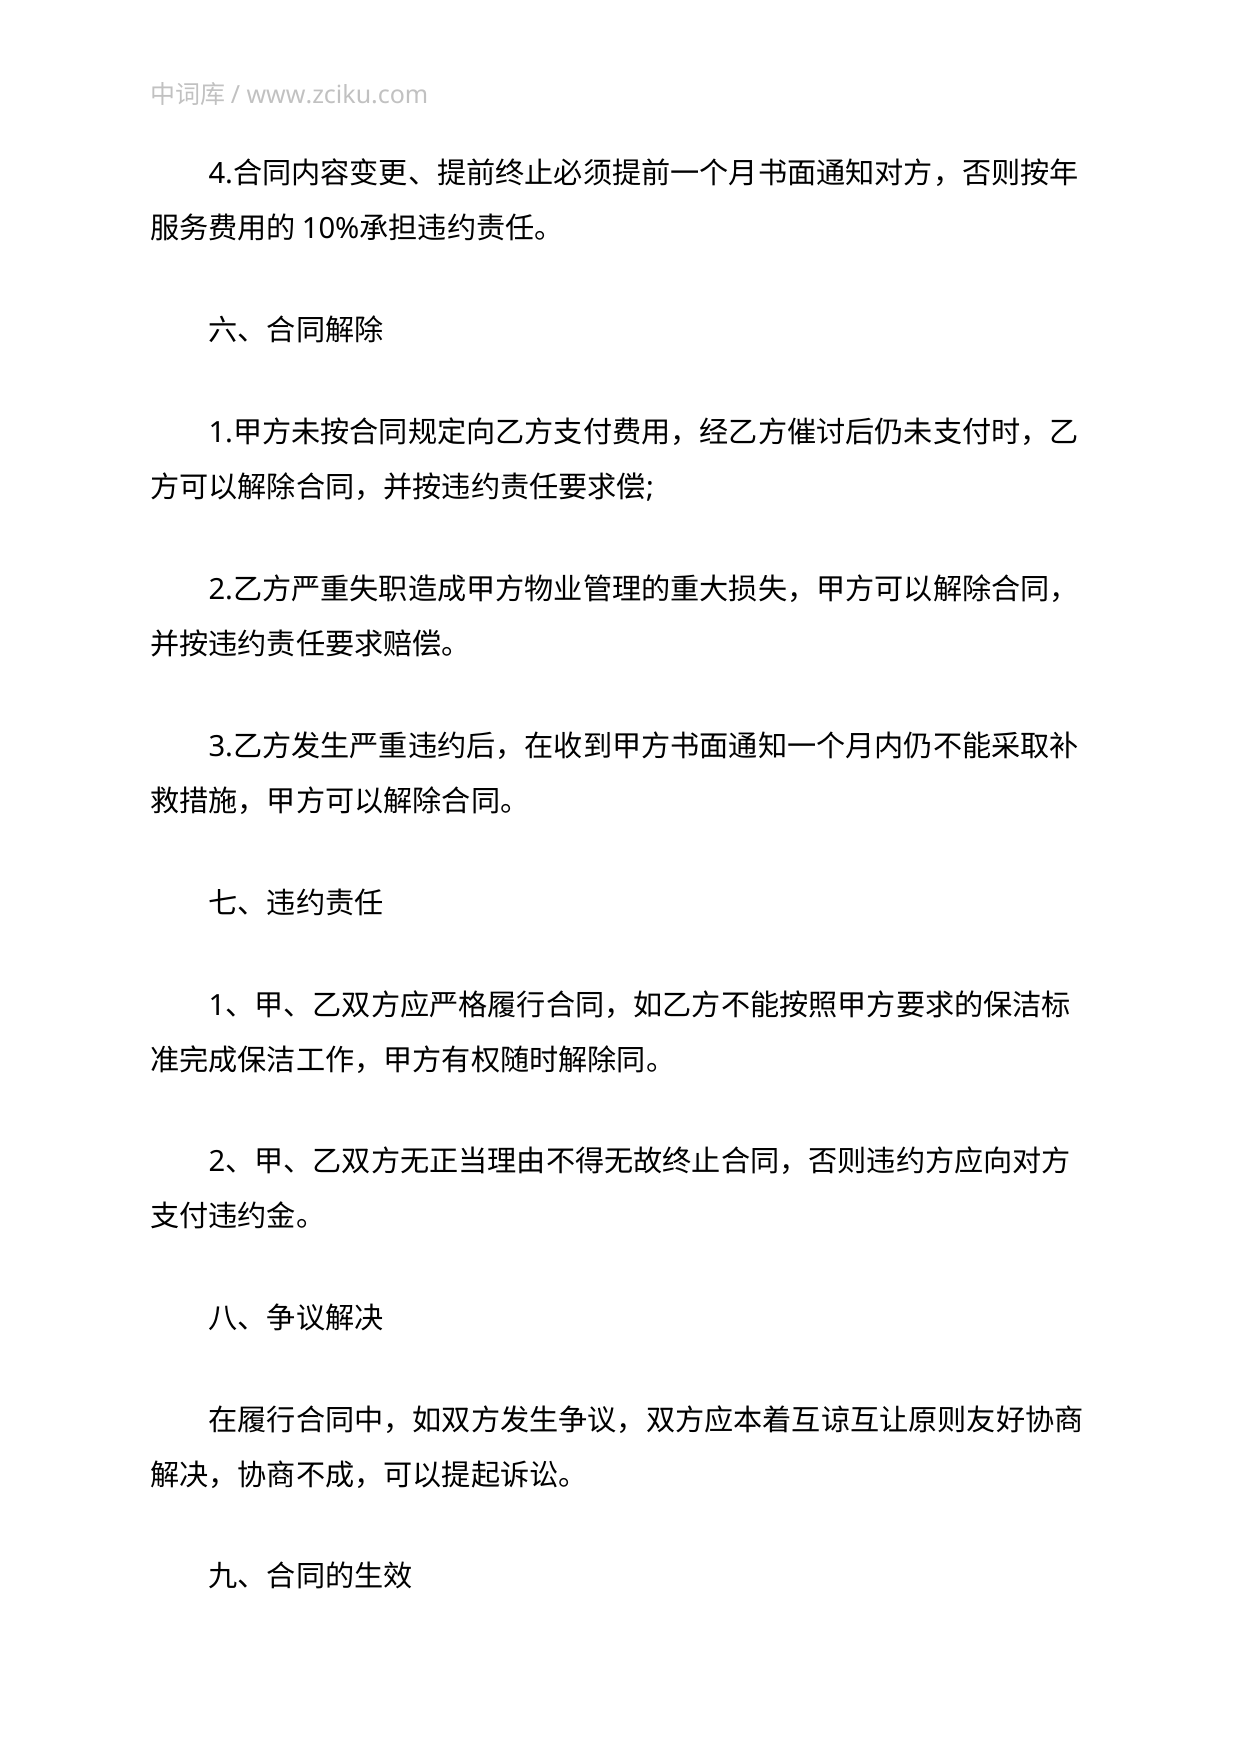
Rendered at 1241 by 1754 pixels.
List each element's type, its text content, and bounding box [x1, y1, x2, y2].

text 1.甲方未按合同规定向乙方支付费用，经乙方催讨后仍未支付时，乙方可以解除合同，并按违约责任要求偿; [150, 409, 1090, 506]
text 七、违约责任 [150, 879, 1090, 922]
text 4.合同内容变更、提前终止必须提前一个月书面通知对方，否则按年服务费用的10%承担违约责任。 [150, 150, 1090, 247]
text 在履行合同中，如双方发生争议，双方应本着互谅互让原则友好协商解决，协商不成，可以提起诉讼。 [150, 1396, 1090, 1493]
text 1、甲、乙双方应严格履行合同，如乙方不能按照甲方要求的保洁标准完成保洁工作，甲方有权随时解除同。 [150, 981, 1090, 1078]
text 六、合同解除 [150, 307, 1090, 349]
text 3.乙方发生严重违约后，在收到甲方书面通知一个月内仍不能采取补救措施，甲方可以解除合同。 [150, 722, 1090, 820]
text 九、合同的生效 [150, 1553, 1090, 1595]
text 2.乙方严重失职造成甲方物业管理的重大损失，甲方可以解除合同，并按违约责任要求赔偿。 [150, 566, 1090, 663]
text 八、争议解决 [150, 1294, 1090, 1337]
text 2、甲、乙双方无正当理由不得无故终止合同，否则违约方应向对方支付违约金。 [150, 1138, 1090, 1235]
